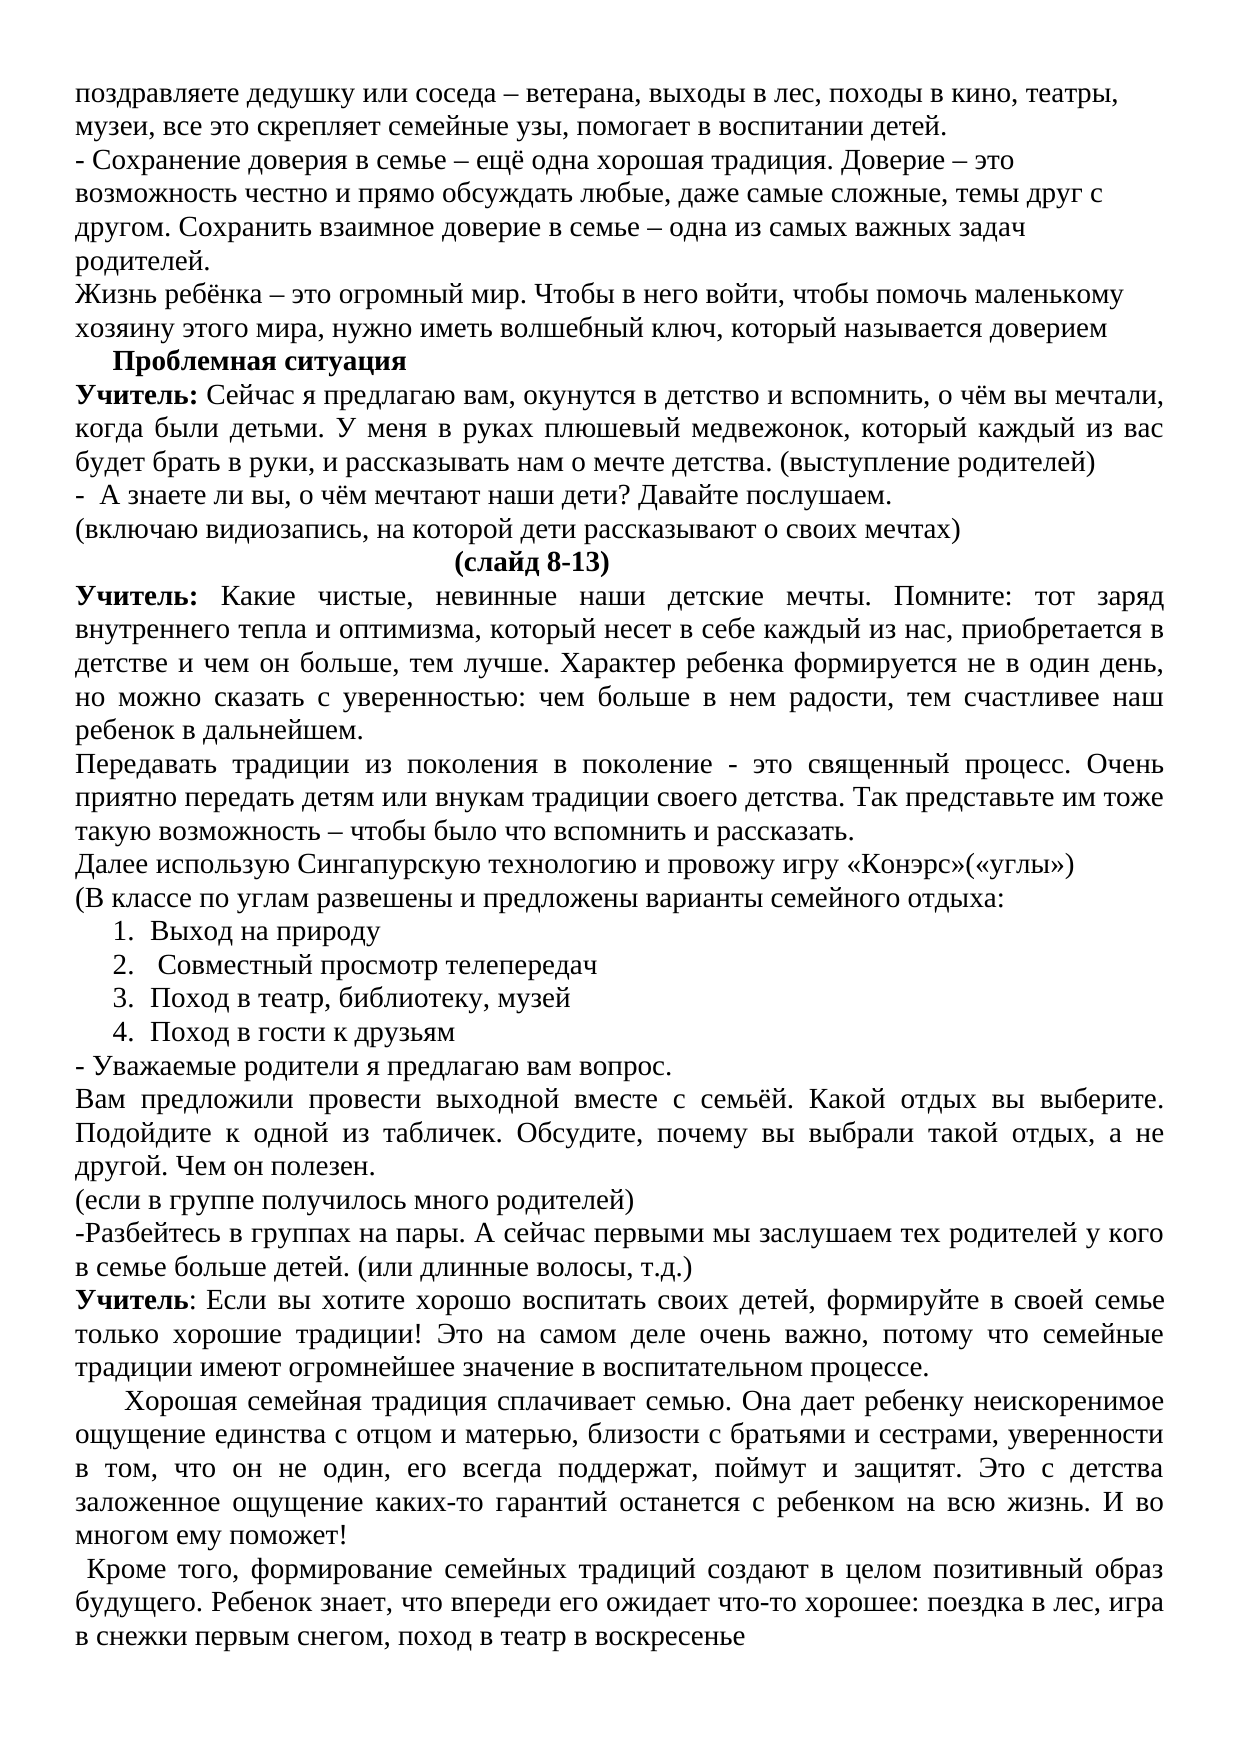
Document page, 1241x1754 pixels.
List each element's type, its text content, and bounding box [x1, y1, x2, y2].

text Жизнь ребёнка – это огромный мир. Чтобы в него войти, чтобы помочь маленькому хозяину этого мира, нужно иметь волшебный ключ, который называется доверием [75, 276, 1165, 343]
text Вам предложили провести выходной вместе с семьёй. Какой отдых вы выберите. Подойдите к одной из табличек. Обсудите, почему вы выбрали такой отдых, а не другой. Чем он полезен. [75, 1081, 1165, 1182]
text Учитель: Какие чистые, невинные наши детские мечты. Помните: тот заряд внутреннего тепла и оптимизма, который несет в себе каждый из нас, приобретается в детстве и чем он больше, тем лучше. Характер ребенка формируется не в один день, но можно сказать с уверенностью: чем больше в нем радости, тем счастливее наш ребенок в дальнейшем. [75, 578, 1165, 746]
list Поход в театр, библиотеку, музей [112, 981, 1165, 1014]
text (если в группе получилось много родителей) [75, 1182, 1165, 1215]
text - Уважаемые родители я предлагаю вам вопрос. [75, 1048, 1165, 1081]
text (В классе по углам развешены и предложены варианты семейного отдыха: [75, 880, 1165, 913]
list Совместный просмотр телепередач [112, 947, 1165, 981]
text Передавать традиции из поколения в поколение - это священный процесс. Очень приятно передать детям или внукам традиции своего детства. Так представьте им тоже такую возможность – чтобы было что вспомнить и рассказать. [75, 746, 1165, 846]
text Проблемная ситуация [112, 343, 1165, 377]
list Поход в гости к друзьям [112, 1014, 1165, 1048]
text - А знаете ли вы, о чём мечтают наши дети? Давайте послушаем. [75, 477, 1165, 511]
text Хорошая семейная традиция сплачивает семью. Она дает ребенку неискоренимое ощущение единства с отцом и матерью, близости с братьями и сестрами, уверенности в том, что он не один, его всегда поддержат, поймут и защитят. Это с детства заложенное ощущение каких-то гарантий останется с ребенком на всю жизнь. И во многом ему поможет! [75, 1383, 1165, 1551]
text -Разбейтесь в группах на пары. А сейчас первыми мы заслушаем тех родителей у кого в семье больше детей. (или длинные волосы, т.д.) [75, 1215, 1165, 1282]
text (слайд 8-13) [75, 544, 1165, 578]
text (включаю видиозапись, на которой дети рассказывают о своих мечтах) [75, 511, 1165, 544]
text - Сохранение доверия в семье – ещё одна хорошая традиция. Доверие – это возможность честно и прямо обсуждать любые, даже самые сложные, темы друг с другом. Сохранить взаимное доверие в семье – одна из самых важных задач родителей. [75, 142, 1165, 276]
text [75, 75, 1165, 142]
text Учитель: Если вы хотите хорошо воспитать своих детей, формируйте в своей семье только хорошие традиции! Это на самом деле очень важно, потому что семейные традиции имеют огромнейшее значение в воспитательном процессе. [75, 1282, 1165, 1383]
text Учитель: Сейчас я предлагаю вам, окунутся в детство и вспомнить, о чём вы мечтали, когда были детьми. У меня в руках плюшевый медвежонок, который каждый из вас будет брать в руки, и рассказывать нам о мечте детства. (выступление родителей) [75, 377, 1165, 477]
text Кроме того, формирование семейных традиций создают в целом позитивный образ будущего. Ребенок знает, что впереди его ожидает что-то хорошее: поездка в лес, игра в снежки первым снегом, поход в театр в воскресенье [75, 1551, 1165, 1651]
text Далее использую Сингапурскую технологию и провожу игру «Конэрс»(«углы») [75, 846, 1165, 880]
list Выход на природу [112, 913, 1165, 947]
